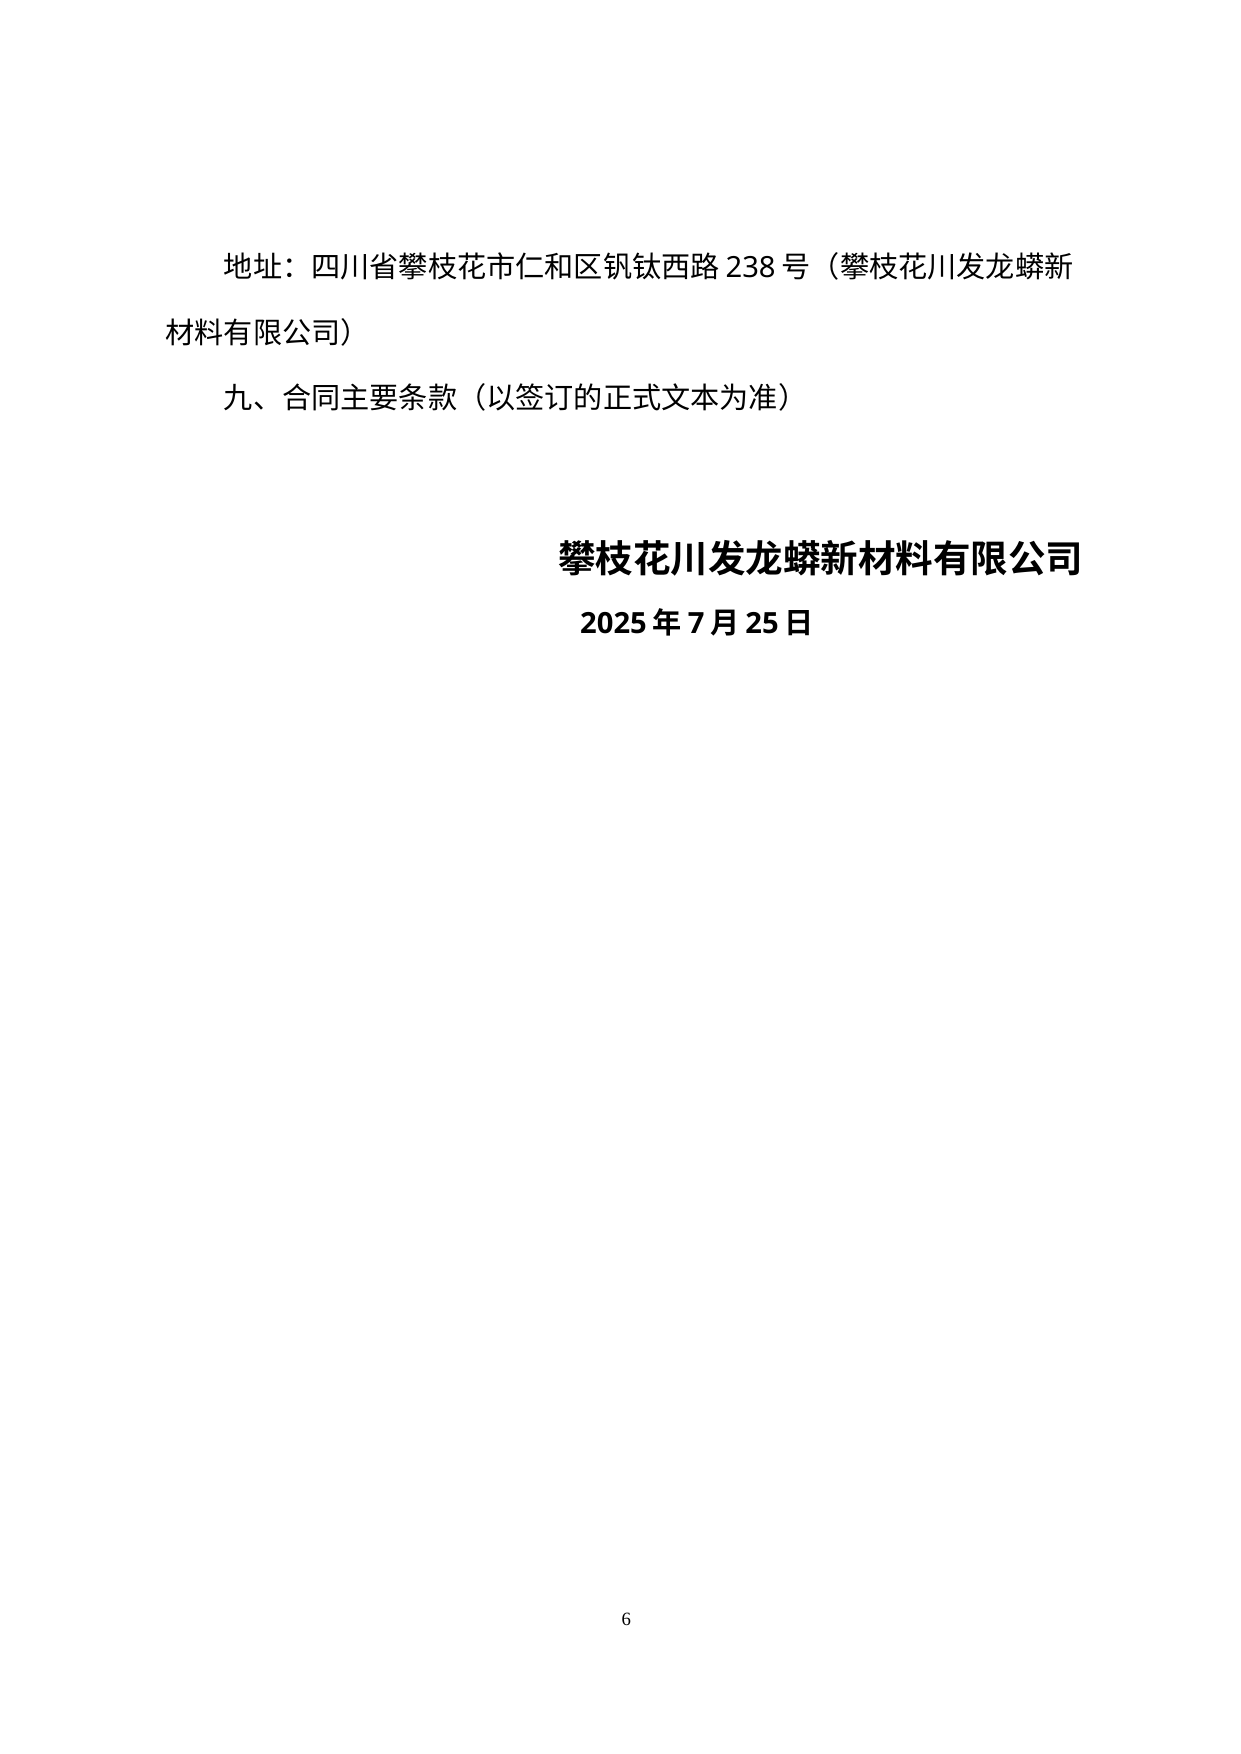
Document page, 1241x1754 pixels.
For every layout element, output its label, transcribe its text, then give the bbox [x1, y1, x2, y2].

text 地址：四川省攀枝花市仁和区钒钛西路238号（攀枝花川发龙蟒新材料有限公司） [165, 233, 1087, 363]
text 攀枝花川发龙蟒新材料有限公司 [165, 523, 1083, 588]
text 2025年7月25日 [165, 588, 970, 653]
list 合同主要条款（以签订的正式文本为准） [165, 363, 1087, 428]
